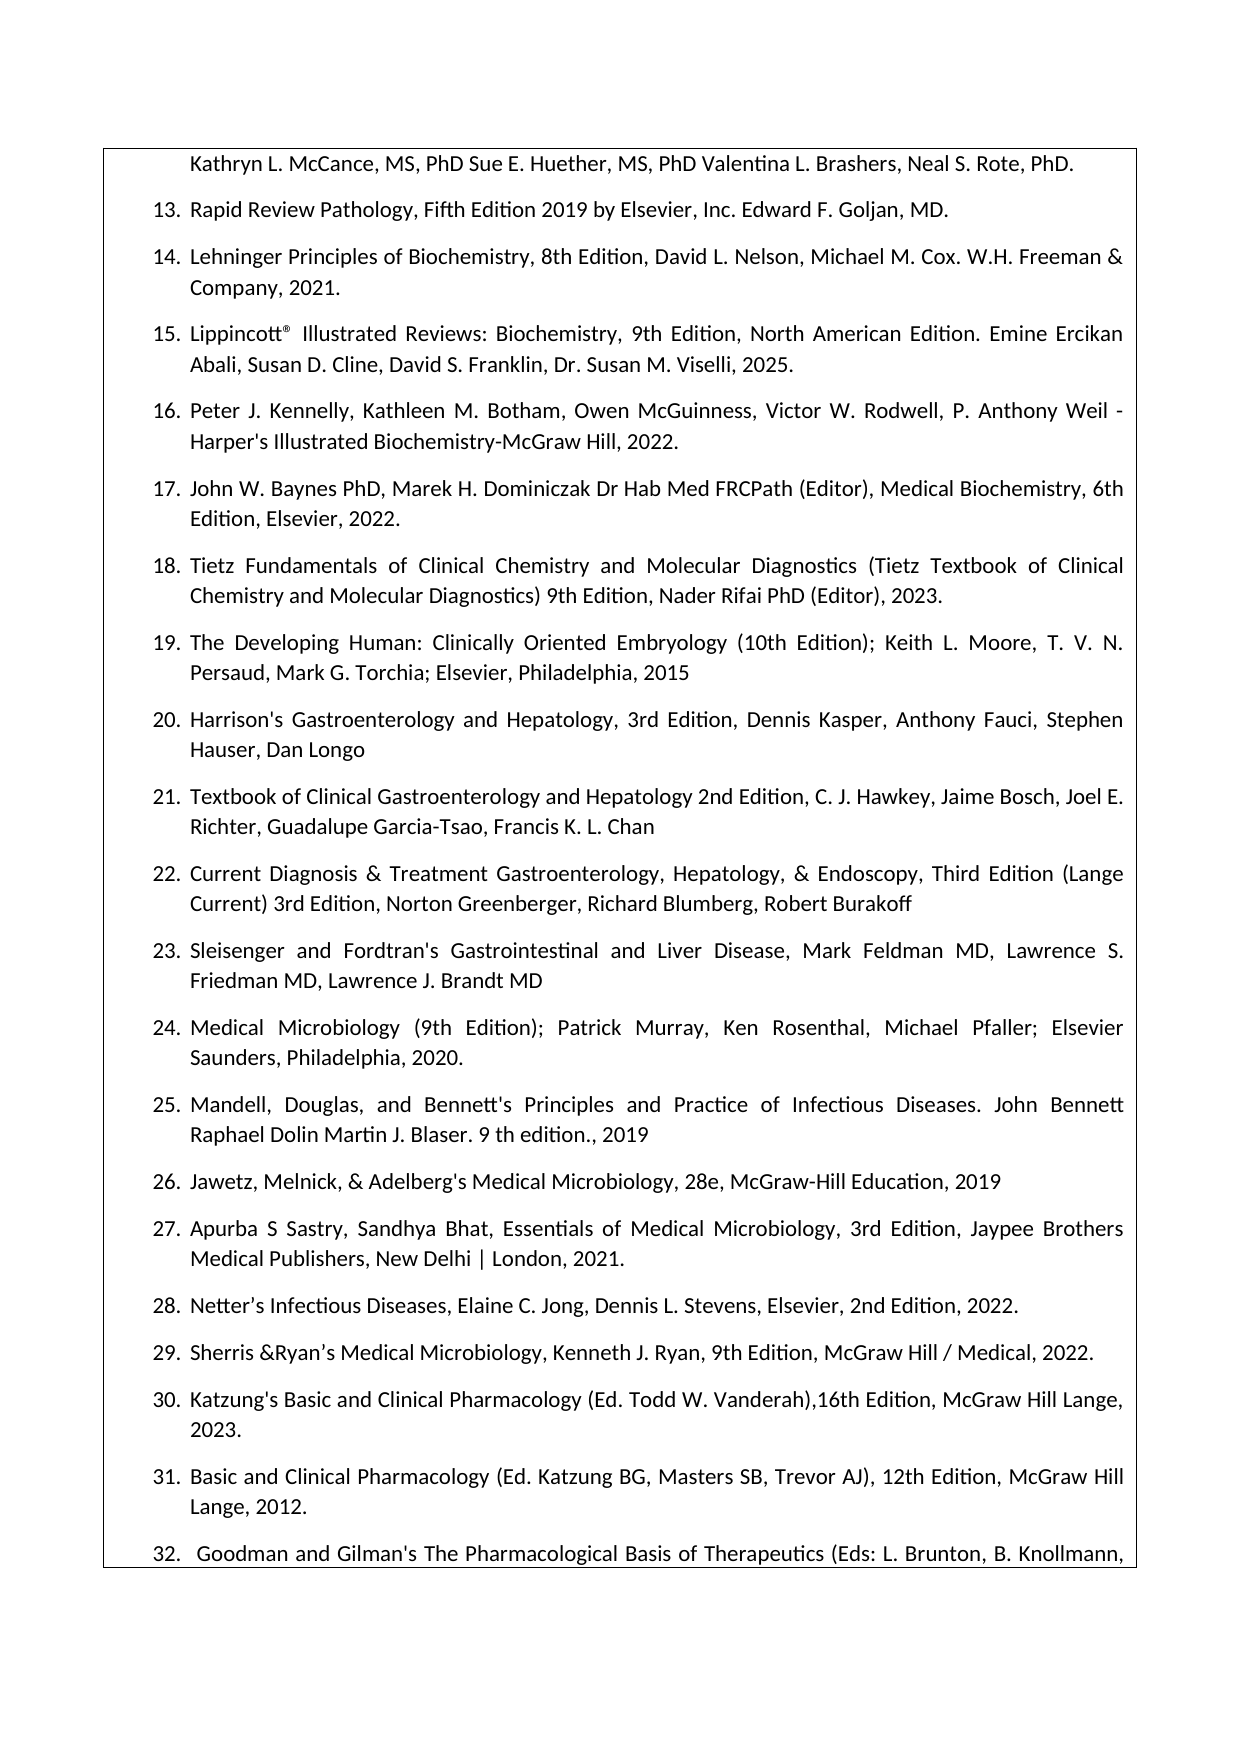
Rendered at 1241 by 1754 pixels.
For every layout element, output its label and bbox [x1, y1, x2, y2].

table_cell [104, 149, 1136, 1567]
